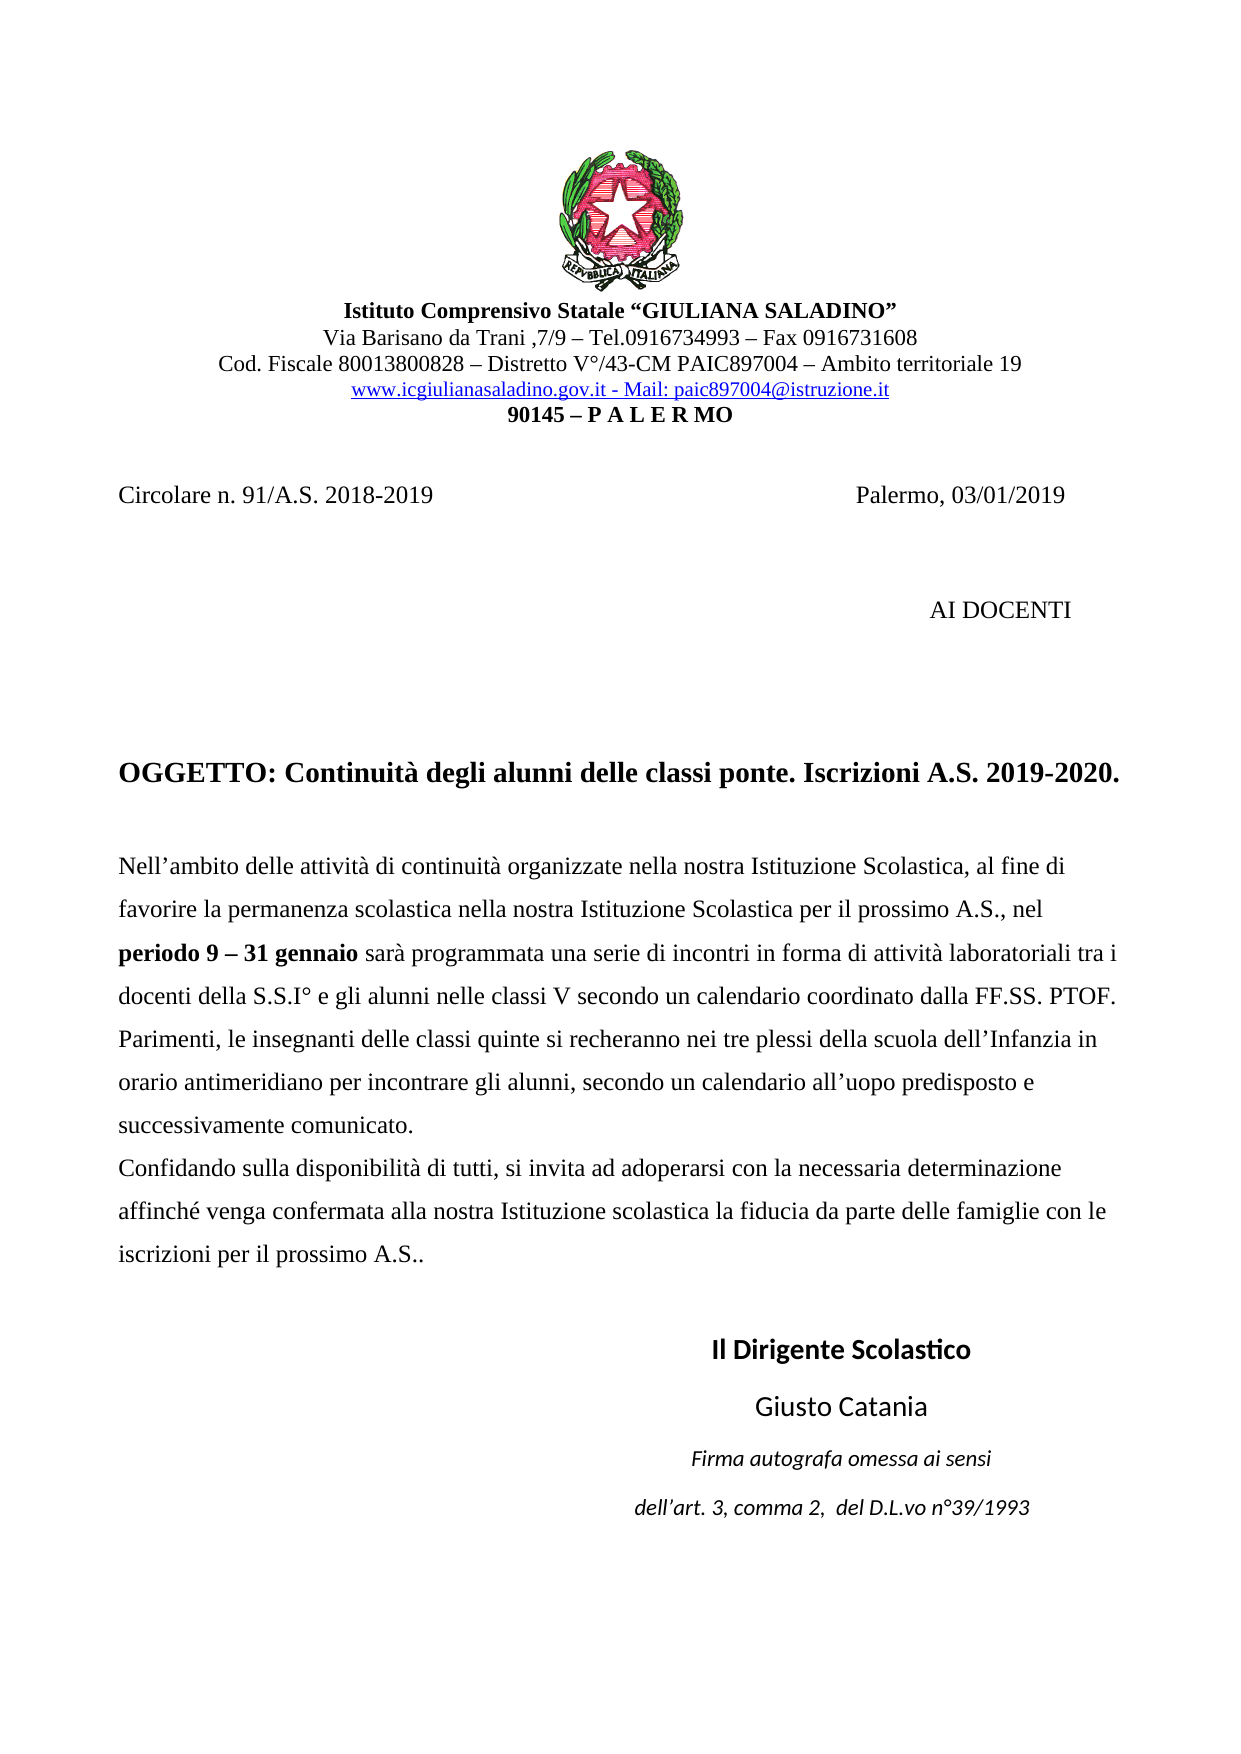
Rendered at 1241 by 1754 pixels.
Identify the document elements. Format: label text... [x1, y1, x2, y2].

text Istituto Comprensivo Statale “GIULIANA SALADINO” [118, 298, 1122, 324]
text Nell’ambito delle attività di continuità organizzate nella nostra Istituzione Scolastica, al fine di favorire la permanenza scolastica nella nostra Istituzione Scolastica per il prossimo A.S., nel periodo 9 – 31 gennaio sarà programmata una serie di incontri in forma di attività laboratoriali tra i docenti della S.S.I° e gli alunni nelle classi V secondo un calendario coordinato dalla FF.SS. PTOF. [118, 851, 1122, 1009]
text Via Barisano da Trani ,7/9 – Tel.0916734993 – Fax 0916731608 [118, 324, 1122, 350]
text Cod. Fiscale 80013800828 – Distretto V°/43-CM PAIC897004 – Ambito territoriale 19 [118, 350, 1122, 377]
text Circolare n. 91/A.S. 2018-2019 Palermo, 03/01/2019 [118, 480, 1122, 509]
text Parimenti, le insegnanti delle classi quinte si recheranno nei tre plessi della scuola dell’Infanzia in orario antimeridiano per incontrare gli alunni, secondo un calendario all’uopo predisposto e successivamente comunicato. [118, 1024, 1122, 1139]
text www.icgiulianasaladino.gov.it - Mail: paic897004@istruzione.it [118, 377, 1122, 401]
text Confidando sulla disponibilità di tutti, si invita ad adoperarsi con la necessaria determinazione affinché venga confermata alla nostra Istituzione scolastica la fiducia da parte delle famiglie con le iscrizioni per il prossimo A.S.. [118, 1153, 1122, 1268]
text AI DOCENTI [856, 595, 1122, 624]
text Il Dirigente Scolastico [118, 1331, 1122, 1367]
text Firma autografa omessa ai sensi [118, 1444, 1122, 1472]
text Giusto Catania [118, 1388, 1122, 1423]
picture [554, 147, 686, 298]
text dell’art. 3, comma 2, del D.L.vo n°39/1993 [118, 1493, 1122, 1521]
text 90145 – P A L E R MO [118, 401, 1122, 427]
text OGGETTO: Continuità degli alunni delle classi ponte. Iscrizioni A.S. 2019-2020. [118, 755, 1122, 788]
